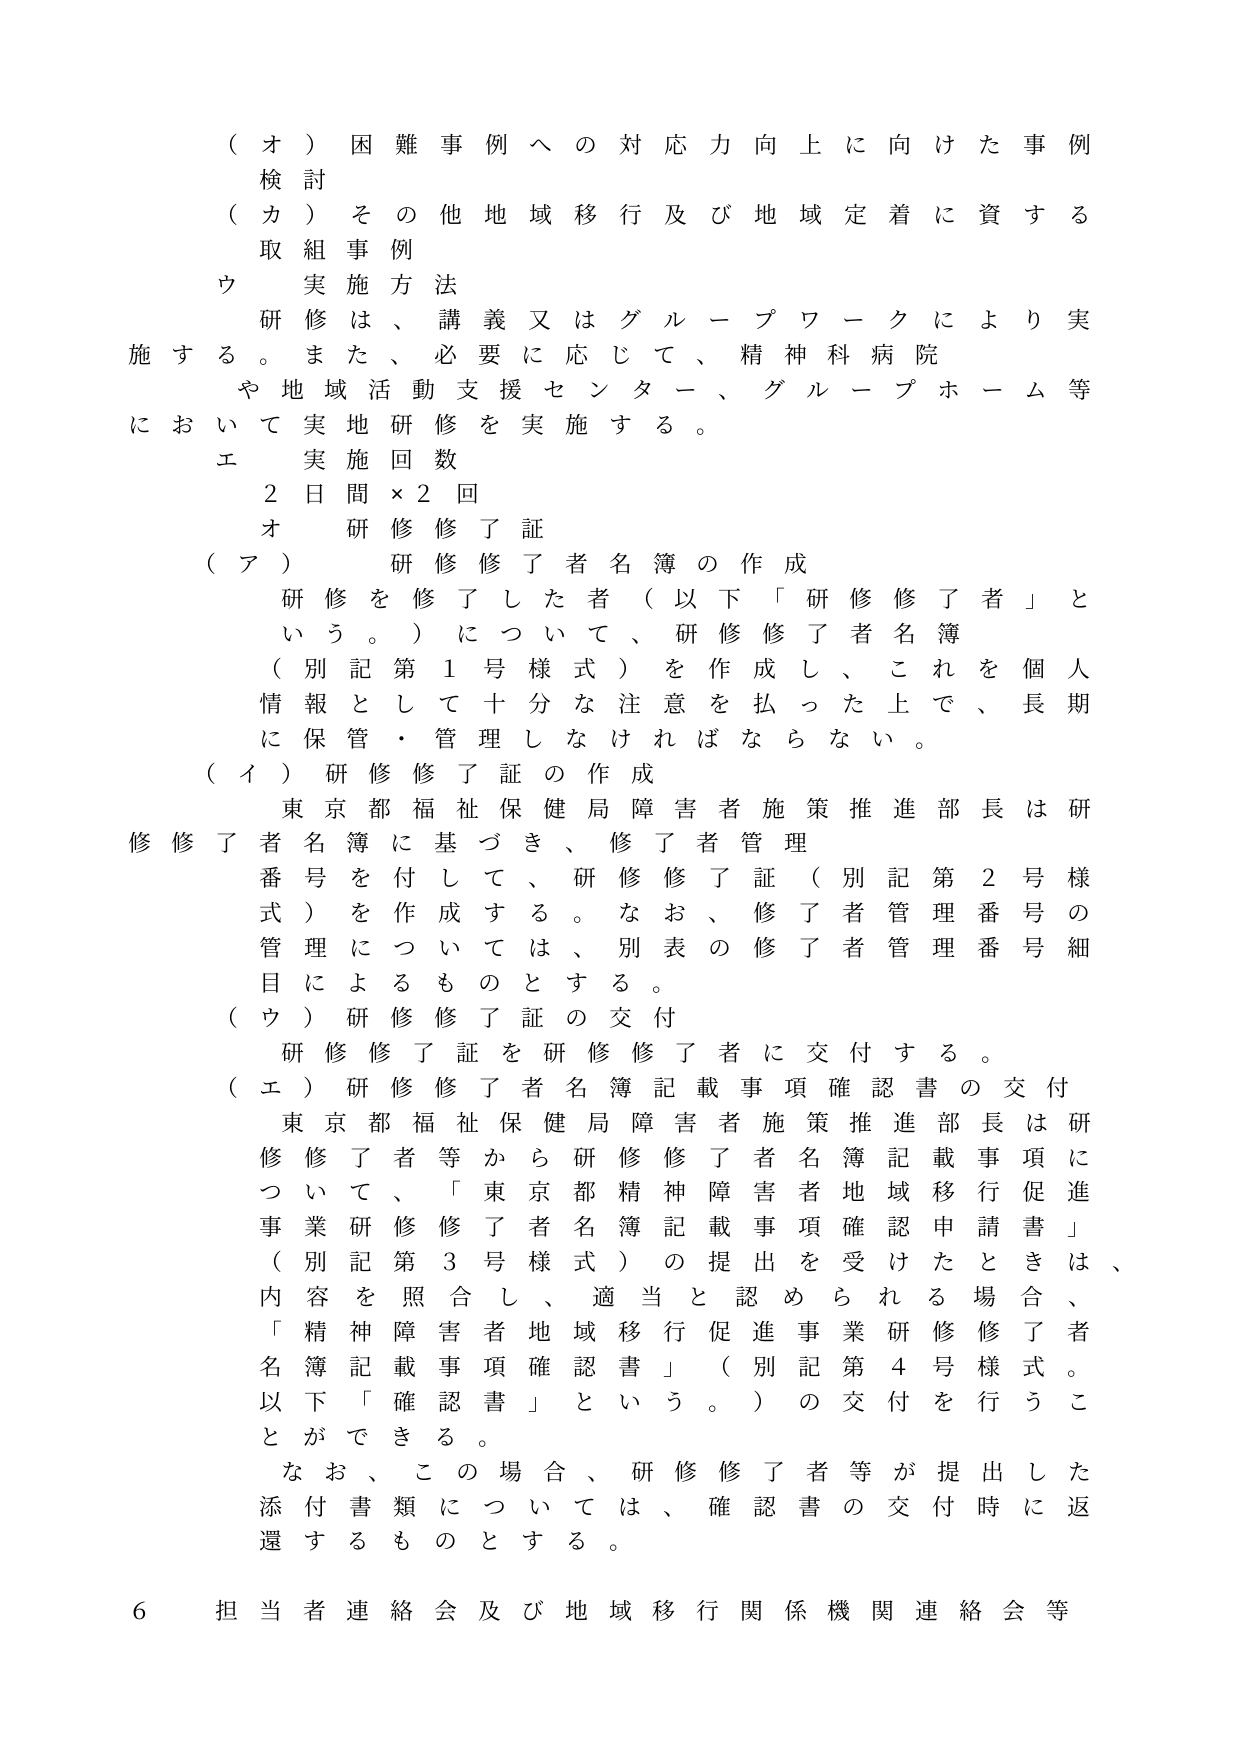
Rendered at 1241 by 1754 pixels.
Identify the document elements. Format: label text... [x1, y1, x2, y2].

text 研修修了証を研修修了者に交付する。 [128, 1034, 1112, 1069]
text や地域活動支援センター、グループホーム等において実地研修を実施する。 [128, 371, 1112, 441]
list 研修修了者名簿の作成 [193, 545, 1112, 580]
text （イ）研修修了証の作成 [193, 755, 1112, 790]
text なお、この場合、研修修了者等が提出した添付書類については、確認書の交付時に返還するものとする。 [248, 1453, 1112, 1557]
text （カ）その他地域移行及び地域定着に資する取組事例 [194, 196, 1112, 266]
text 東京都福祉保健局障害者施策推進部長は研修修了者等から研修修了者名簿記載事項について、「東京都精神障害者地域移行促進事業研修修了者名簿記載事項確認申請書」（別記第３号様式）の提出を受けたときは、内容を照合し、適当と認められる場合、「精神障害者地域移行促進事業研修修了者名簿記載事項確認書」（別記第４号様式。以下「確認書」という。）の交付を行うことができる。 [248, 1104, 1112, 1453]
text （別記第１号様式）を作成し、これを個人情報として十分な注意を払った上で、長期に保管・管理しなければならない。 [248, 650, 1112, 755]
text ２日間×２回 [128, 476, 1112, 511]
text 東京都福祉保健局障害者施策推進部長は研修修了者名簿に基づき、修了者管理 [128, 790, 1112, 859]
text ウ 実施方法 [128, 266, 1112, 301]
text （オ）困難事例への対応力向上に向けた事例検討 [194, 127, 1112, 196]
text （エ）研修修了者名簿記載事項確認書の交付 [128, 1069, 1112, 1104]
text （ウ）研修修了証の交付 [128, 999, 1112, 1034]
list 研修を修了した者（以下「研修修了者」という。）について、研修修了者名簿 [268, 580, 1112, 650]
text エ 実施回数 [128, 441, 1112, 476]
text ６ 担当者連絡会及び地域移行関係機関連絡会等 [128, 1592, 1112, 1627]
text 研修は、講義又はグループワークにより実施する。また、必要に応じて、精神科病院 [128, 301, 1112, 371]
text オ 研修修了証 [128, 511, 1112, 545]
text 番号を付して、研修修了証（別記第２号様式）を作成する。なお、修了者管理番号の管理については、別表の修了者管理番号細目によるものとする。 [248, 859, 1112, 999]
